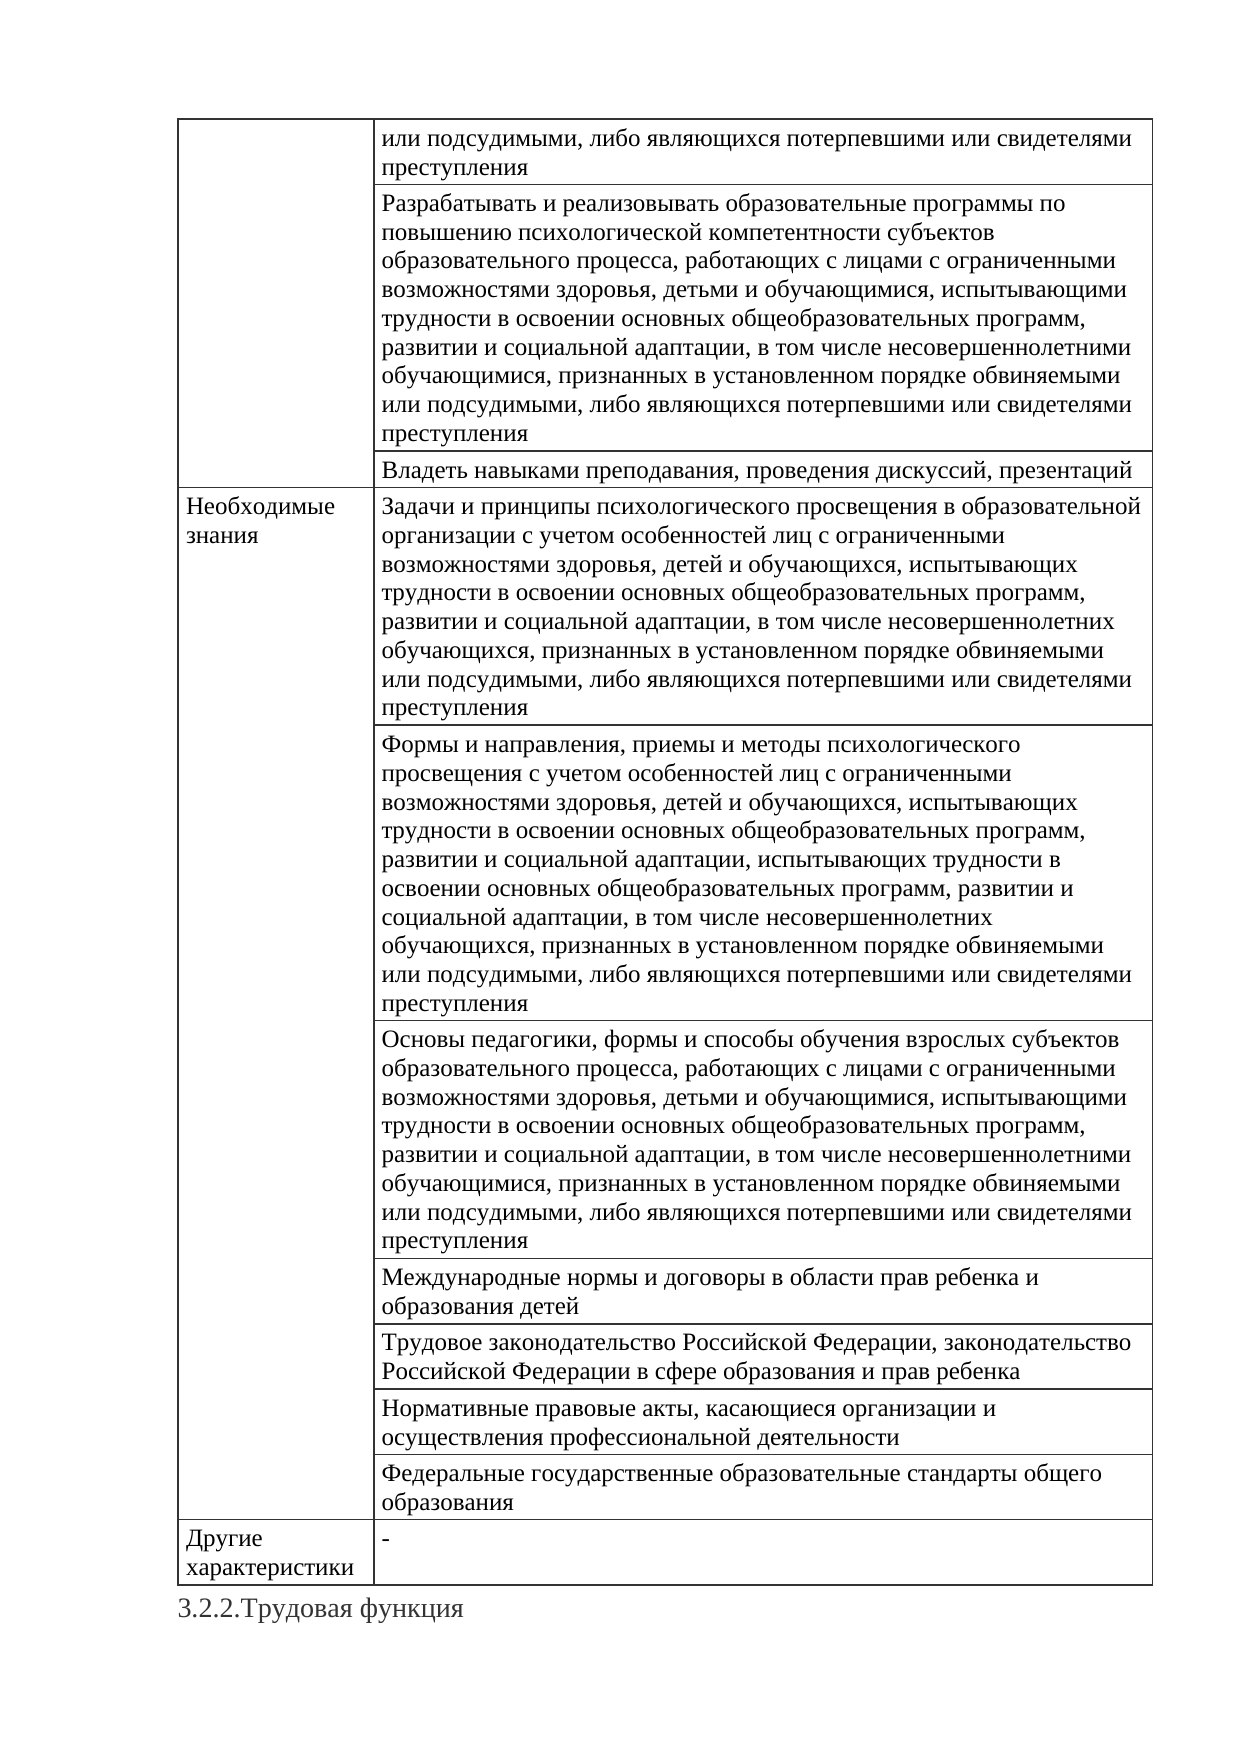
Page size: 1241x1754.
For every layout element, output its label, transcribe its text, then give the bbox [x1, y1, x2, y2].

table_cell Федеральные государственные образовательные стандарты общего образования [375, 1455, 1152, 1519]
table_cell Основы педагогики, формы и способы обучения взрослых субъектов образовательного процесса, работающих с лицами с ограниченными возможностями здоровья, детьми и обучающимися, испытывающими трудности в освоении основных общеобразовательных программ, развитии и социальной адаптации, в том числе несовершеннолетними обучающимися, признанных в установленном порядке обвиняемыми или подсудимыми, либо являющихся потерпевшими или свидетелями преступления [375, 1021, 1152, 1257]
table_cell Трудовое законодательство Российской Федерации, законодательство Российской Федерации в сфере образования и прав ребенка [375, 1325, 1152, 1388]
text 3.2.2.Трудовая функция [177, 1586, 1152, 1623]
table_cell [375, 120, 1152, 183]
table_cell Разрабатывать и реализовывать образовательные программы по повышению психологической компетентности субъектов образовательного процесса, работающих с лицами с ограниченными возможностями здоровья, детьми и обучающимися, испытывающими трудности в освоении основных общеобразовательных программ, развитии и социальной адаптации, в том числе несовершеннолетними обучающимися, признанных в установленном порядке обвиняемыми или подсудимыми, либо являющихся потерпевшими или свидетелями преступления [375, 185, 1152, 450]
table_cell Задачи и принципы психологического просвещения в образовательной организации с учетом особенностей лиц с ограниченными возможностями здоровья, детей и обучающихся, испытывающих трудности в освоении основных общеобразовательных программ, развитии и социальной адаптации, в том числе несовершеннолетних обучающихся, признанных в установленном порядке обвиняемыми или подсудимыми, либо являющихся потерпевшими или свидетелями преступления [375, 488, 1152, 724]
table_cell - [375, 1520, 1152, 1584]
table_cell Международные нормы и договоры в области прав ребенка и образования детей [375, 1259, 1152, 1323]
table_cell Другие характеристики [179, 1520, 373, 1584]
table_cell Владеть навыками преподавания, проведения дискуссий, презентаций [375, 452, 1152, 487]
table_cell Необходимые знания [179, 488, 373, 1519]
table_cell Формы и направления, приемы и методы психологического просвещения с учетом особенностей лиц с ограниченными возможностями здоровья, детей и обучающихся, испытывающих трудности в освоении основных общеобразовательных программ, развитии и социальной адаптации, испытывающих трудности в освоении основных общеобразовательных программ, развитии и социальной адаптации, в том числе несовершеннолетних обучающихся, признанных в установленном порядке обвиняемыми или подсудимыми, либо являющихся потерпевшими или свидетелями преступления [375, 726, 1152, 1020]
table_cell Нормативные правовые акты, касающиеся организации и осуществления профессиональной деятельности [375, 1390, 1152, 1453]
